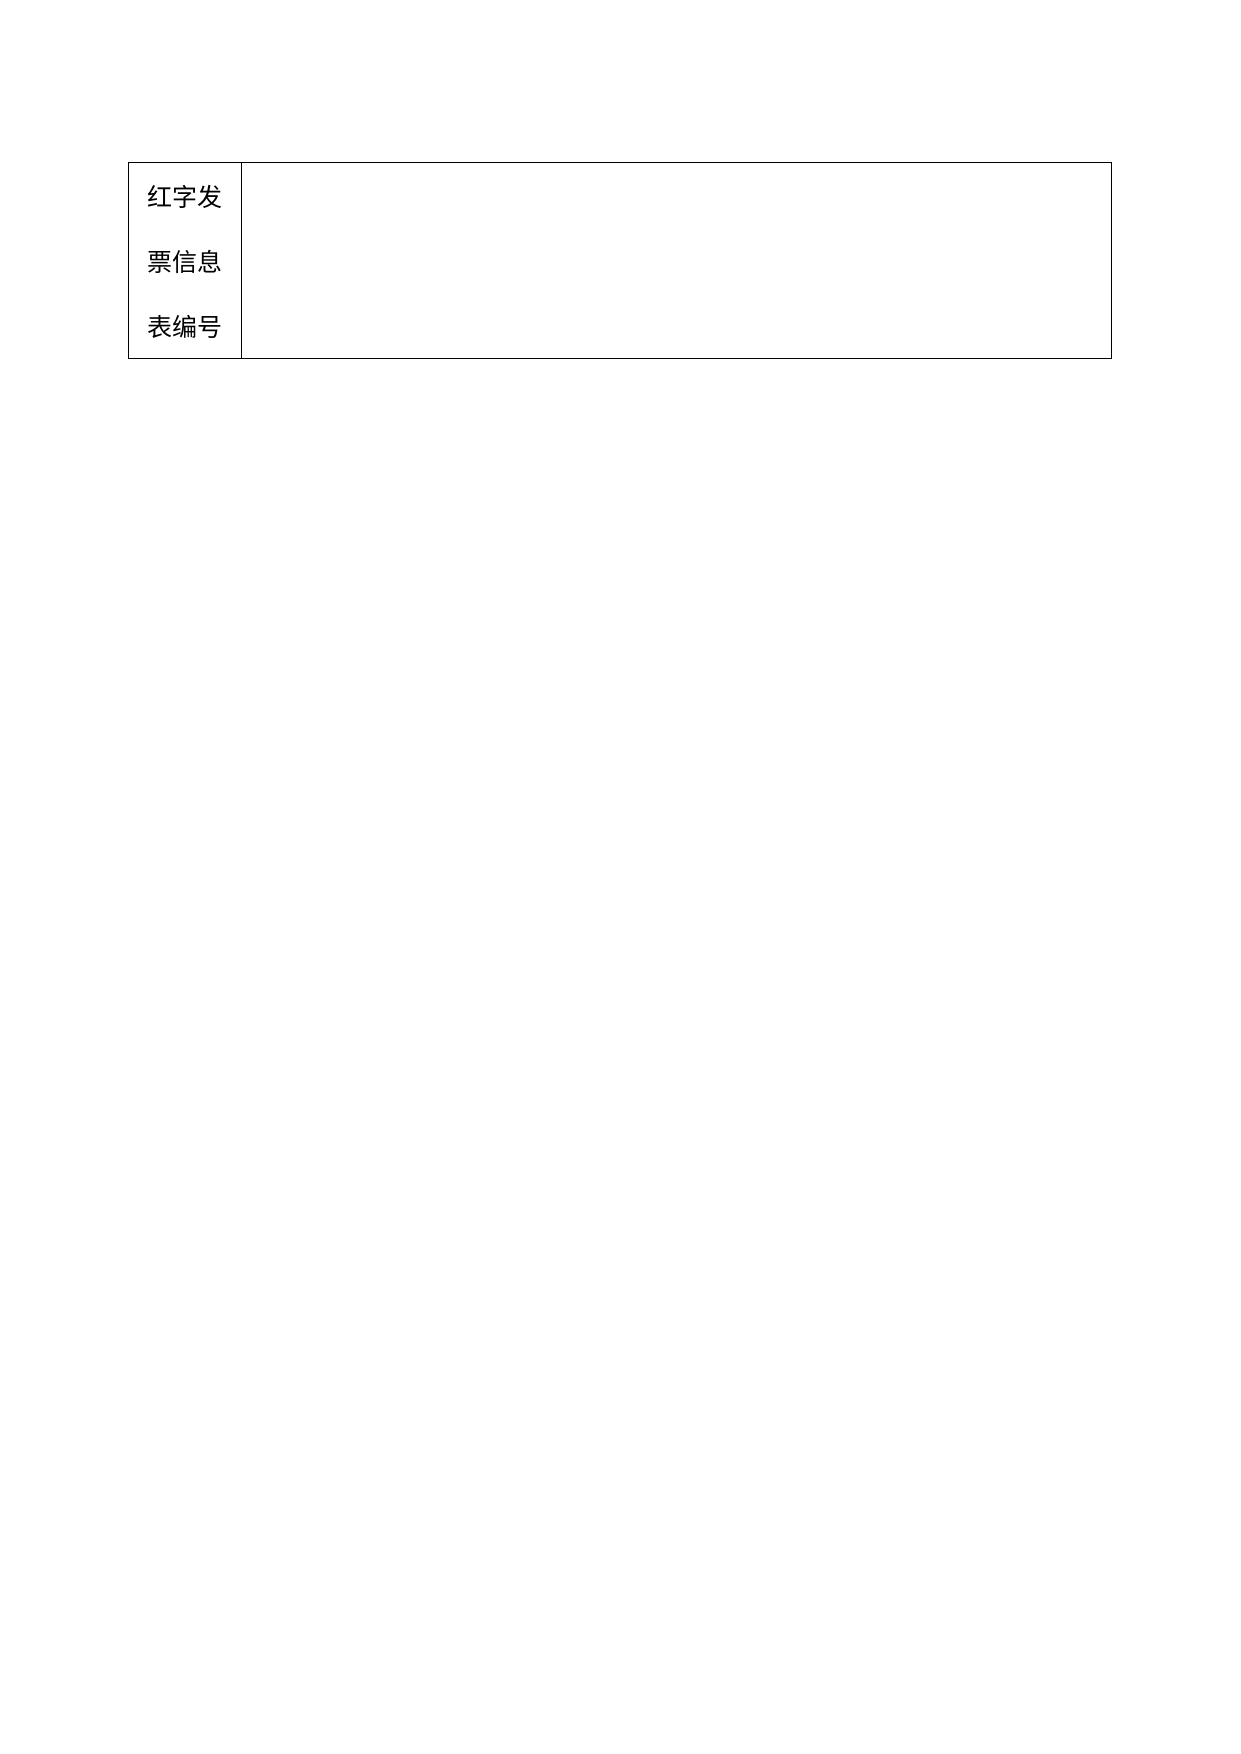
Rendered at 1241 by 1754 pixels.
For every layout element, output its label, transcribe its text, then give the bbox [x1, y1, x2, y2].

table_cell 红字发票信息表编号 [129, 163, 241, 358]
table_cell [242, 163, 1111, 358]
